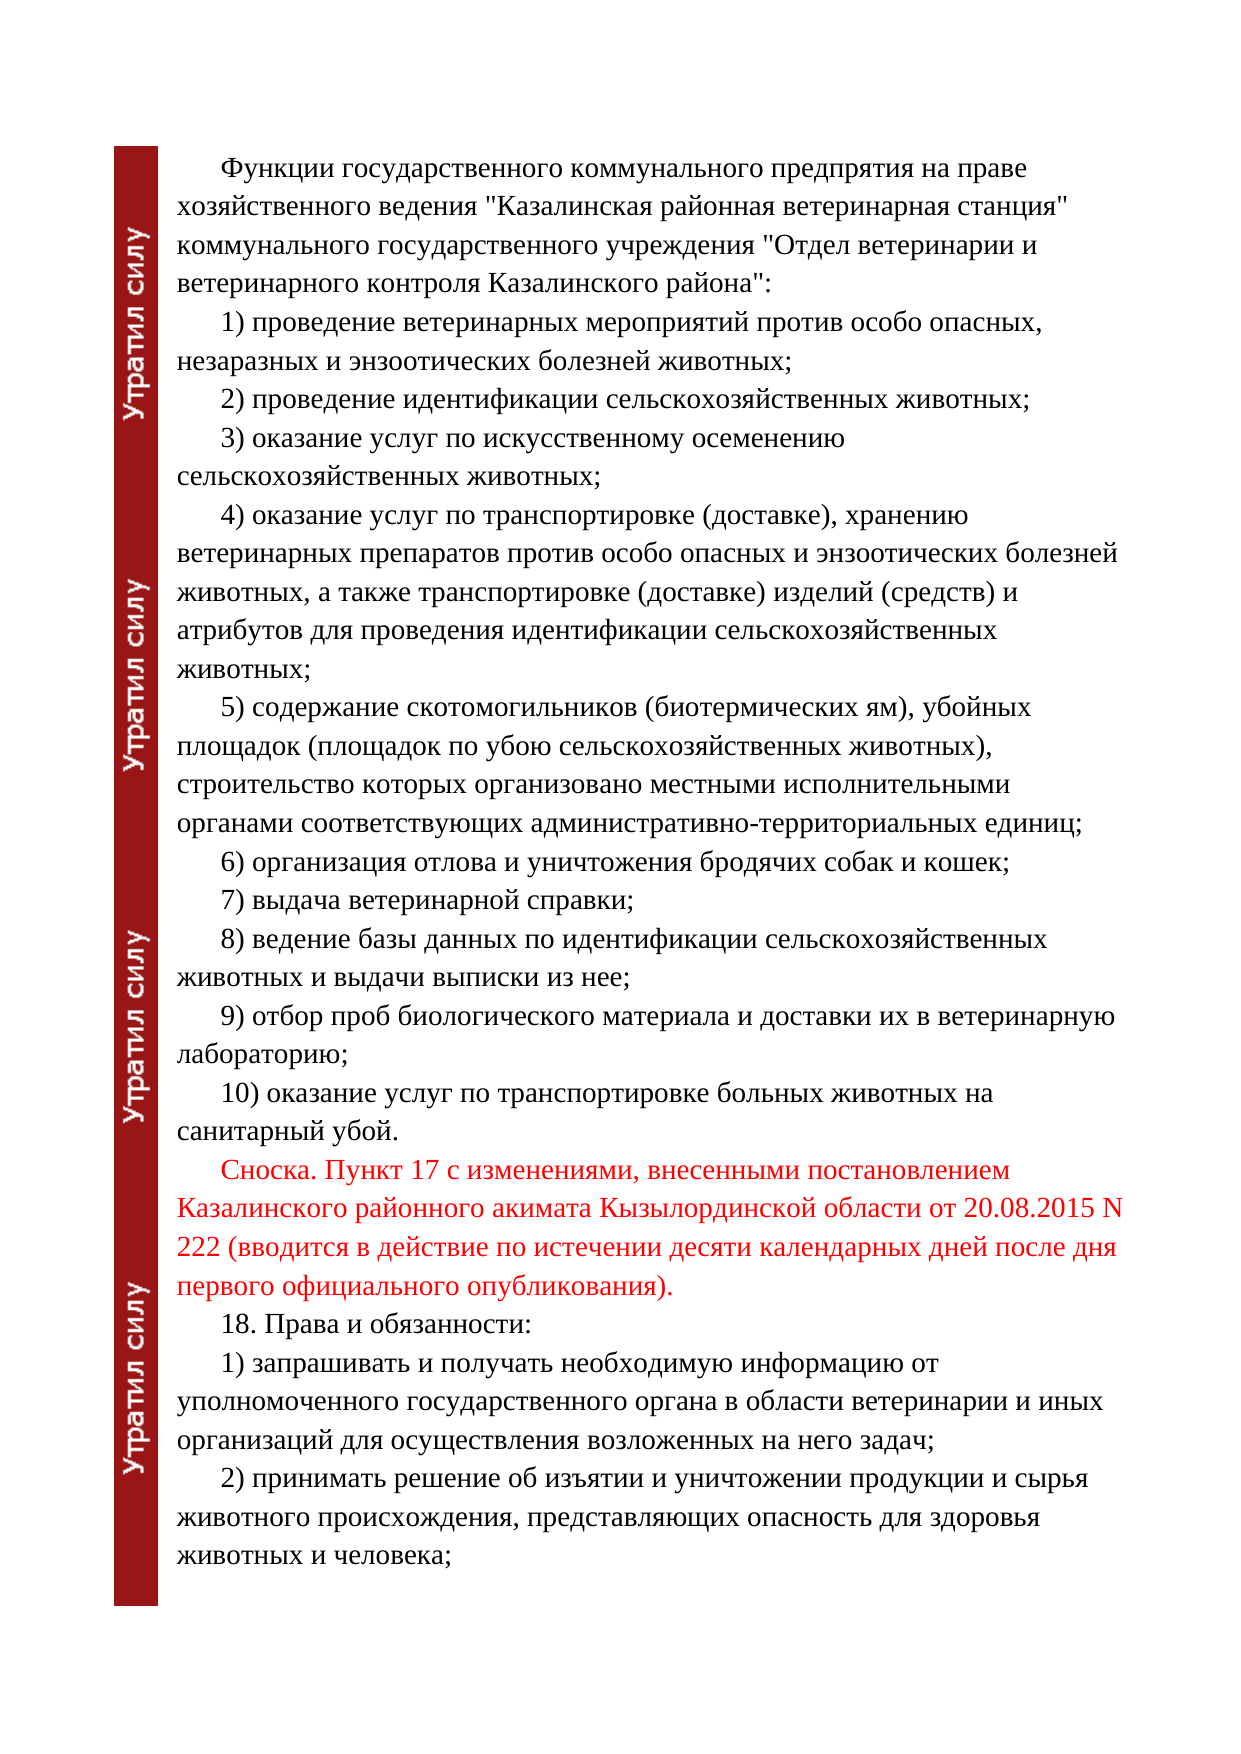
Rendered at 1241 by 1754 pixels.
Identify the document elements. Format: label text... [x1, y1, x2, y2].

picture [114, 1571, 158, 1606]
picture [114, 146, 158, 150]
